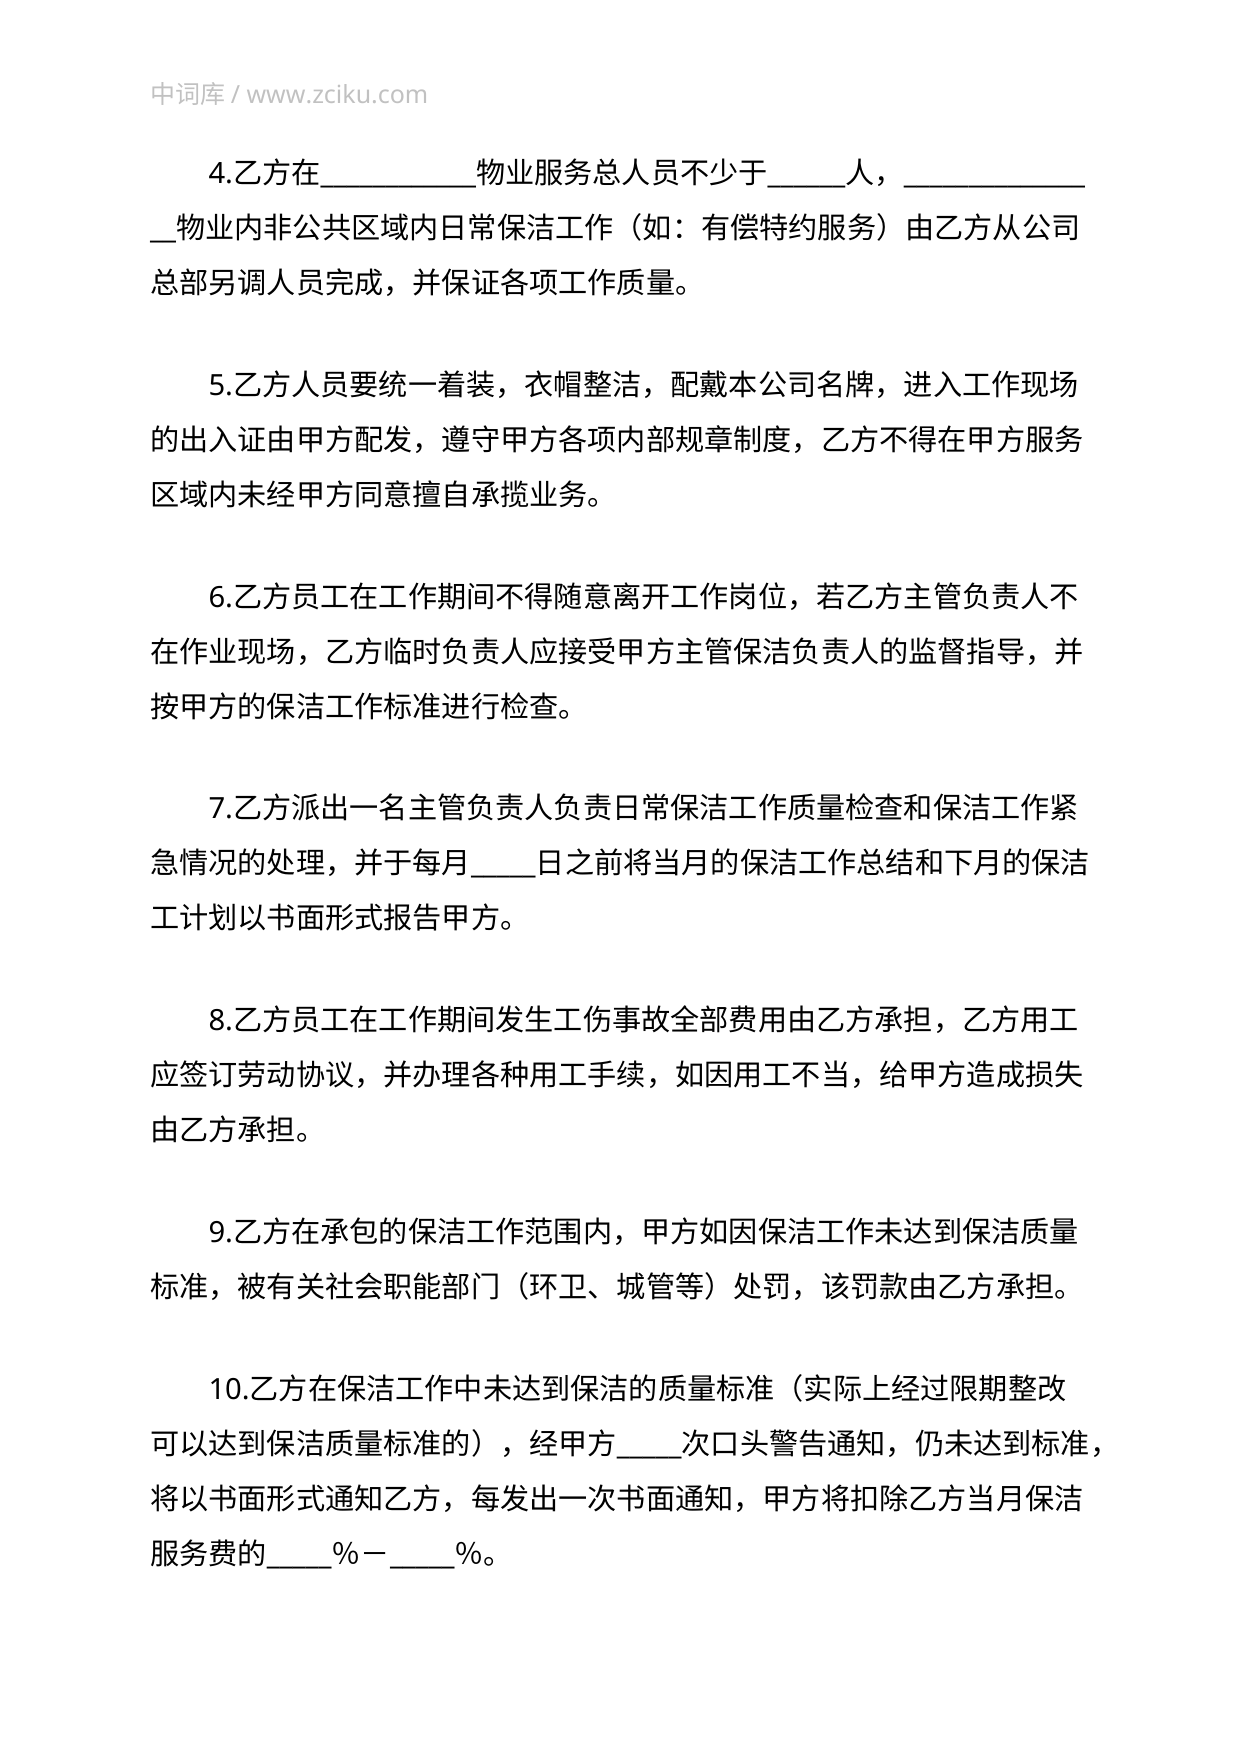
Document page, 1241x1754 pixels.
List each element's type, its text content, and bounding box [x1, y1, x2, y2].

text 7.乙方派出一名主管负责人负责日常保洁工作质量检查和保洁工作紧急情况的处理，并于每月_____日之前将当月的保洁工作总结和下月的保洁工计划以书面形式报告甲方。 [150, 785, 1090, 937]
text 9.乙方在承包的保洁工作范围内，甲方如因保洁工作未达到保洁质量标准，被有关社会职能部门（环卫、城管等）处罚，该罚款由乙方承担。 [150, 1208, 1090, 1306]
text 5.乙方人员要统一着装，衣帽整洁，配戴本公司名牌，进入工作现场的出入证由甲方配发，遵守甲方各项内部规章制度，乙方不得在甲方服务区域内未经甲方同意擅自承揽业务。 [150, 362, 1090, 514]
text 8.乙方员工在工作期间发生工伤事故全部费用由乙方承担，乙方用工应签订劳动协议，并办理各种用工手续，如因用工不当，给甲方造成损失由乙方承担。 [150, 997, 1090, 1149]
text 10.乙方在保洁工作中未达到保洁的质量标准（实际上经过限期整改可以达到保洁质量标准的），经甲方_____次口头警告通知，仍未达到标准，将以书面形式通知乙方，每发出一次书面通知，甲方将扣除乙方当月保洁服务费的_____％－_____％。 [150, 1365, 1090, 1573]
text 4.乙方在____________物业服务总人员不少于______人，________________物业内非公共区域内日常保洁工作（如：有偿特约服务）由乙方从公司总部另调人员完成，并保证各项工作质量。 [150, 150, 1090, 302]
text 6.乙方员工在工作期间不得随意离开工作岗位，若乙方主管负责人不在作业现场，乙方临时负责人应接受甲方主管保洁负责人的监督指导，并按甲方的保洁工作标准进行检查。 [150, 573, 1090, 726]
